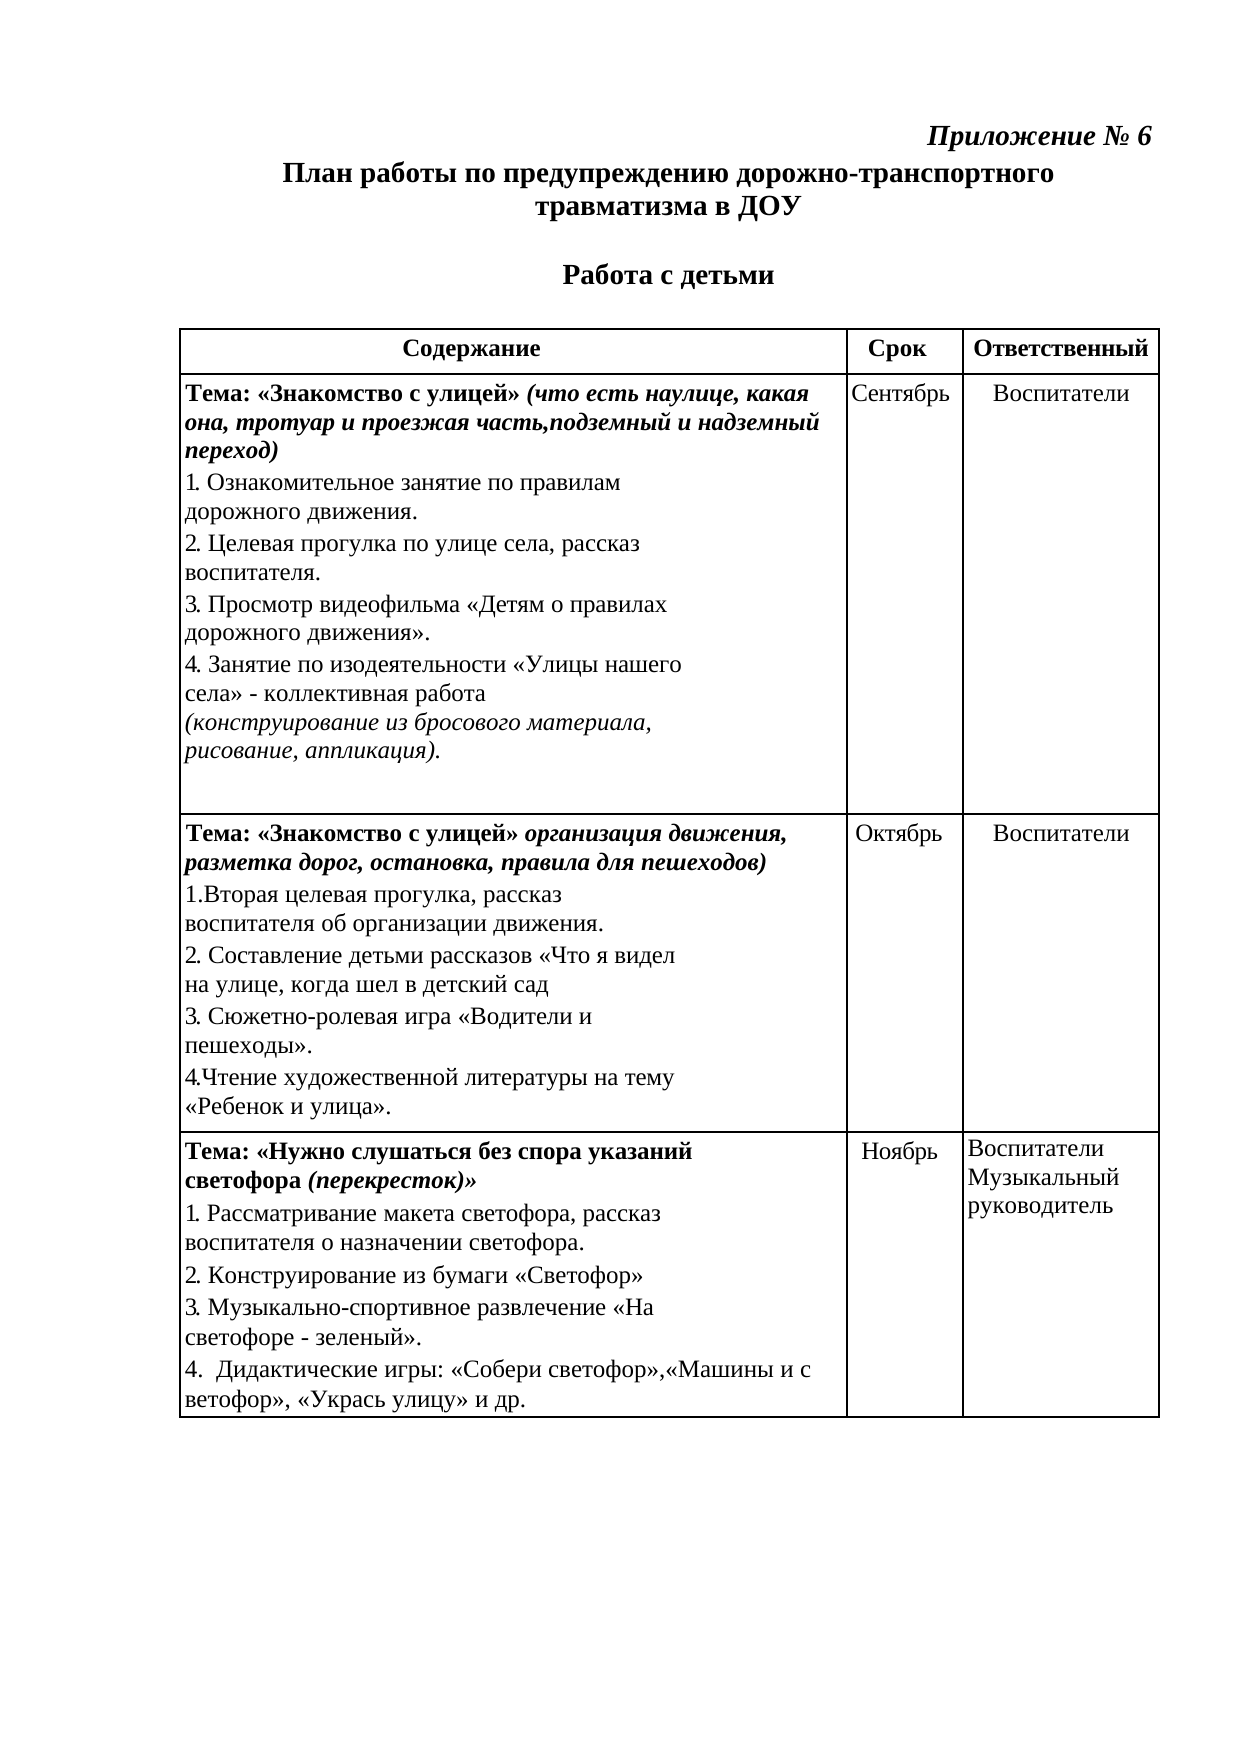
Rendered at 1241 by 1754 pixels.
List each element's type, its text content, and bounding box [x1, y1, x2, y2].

table_cell Тема: «Нужно слушаться без спора указаний светофора (перекресток)» 1. Рассматривание макета светофора, рассказ воспитателя о назначении светофора. 2. Конструирование из бумаги «Светофор» 3. Музыкально-спортивное развлечение «На светофоре - зеленый». 4. Дидактические игры: «Собери светофор»,«Машины и светофор», «Укрась улицу» и др. [181, 1133, 846, 1416]
table_cell Октябрь [848, 815, 962, 1131]
table_cell Тема: «Знакомство с улицей» (что есть наулице, какая она, тротуар и проезжая часть,подземный и надземный переход) 1. Ознакомительное занятие по правилам дорожного движения. 2. Целевая прогулка по улице села, рассказ воспитателя. 3. Просмотр видеофильма «Детям о правилах дорожного движения». 4. Занятие по изодеятельности «Улицы нашего села» - коллективная работа (конструирование из бросового материала, рисование, аппликация). [181, 375, 846, 813]
text План работы по предупреждению дорожно-транспортного травматизма в ДОУ [185, 155, 1152, 222]
table_cell Воспитатели [964, 815, 1158, 1131]
table_cell Сентябрь [848, 375, 962, 813]
table_cell Ноябрь [848, 1133, 962, 1416]
text Приложение № 6 [185, 118, 1152, 152]
table_cell Тема: «Знакомство с улицей» организация движения, разметка дорог, остановка, правила для пешеходов) 1.Вторая целевая прогулка, рассказ воспитателя об организации движения. 2. Составление детьми рассказов «Что я видел на улице, когда шел в детский сад 3. Сюжетно-ролевая игра «Водители и пешеходы». 4.Чтение художественной литературы на тему «Ребенок и улица». [181, 815, 846, 1131]
table_cell Воспитатели Музыкальный руководитель [964, 1133, 1158, 1416]
table_cell Воспитатели [964, 375, 1158, 813]
table_header Ответственный [964, 330, 1158, 373]
text Работа с детьми [185, 257, 1152, 290]
table_header Содержание [181, 330, 846, 373]
table_header Срок [848, 330, 962, 373]
